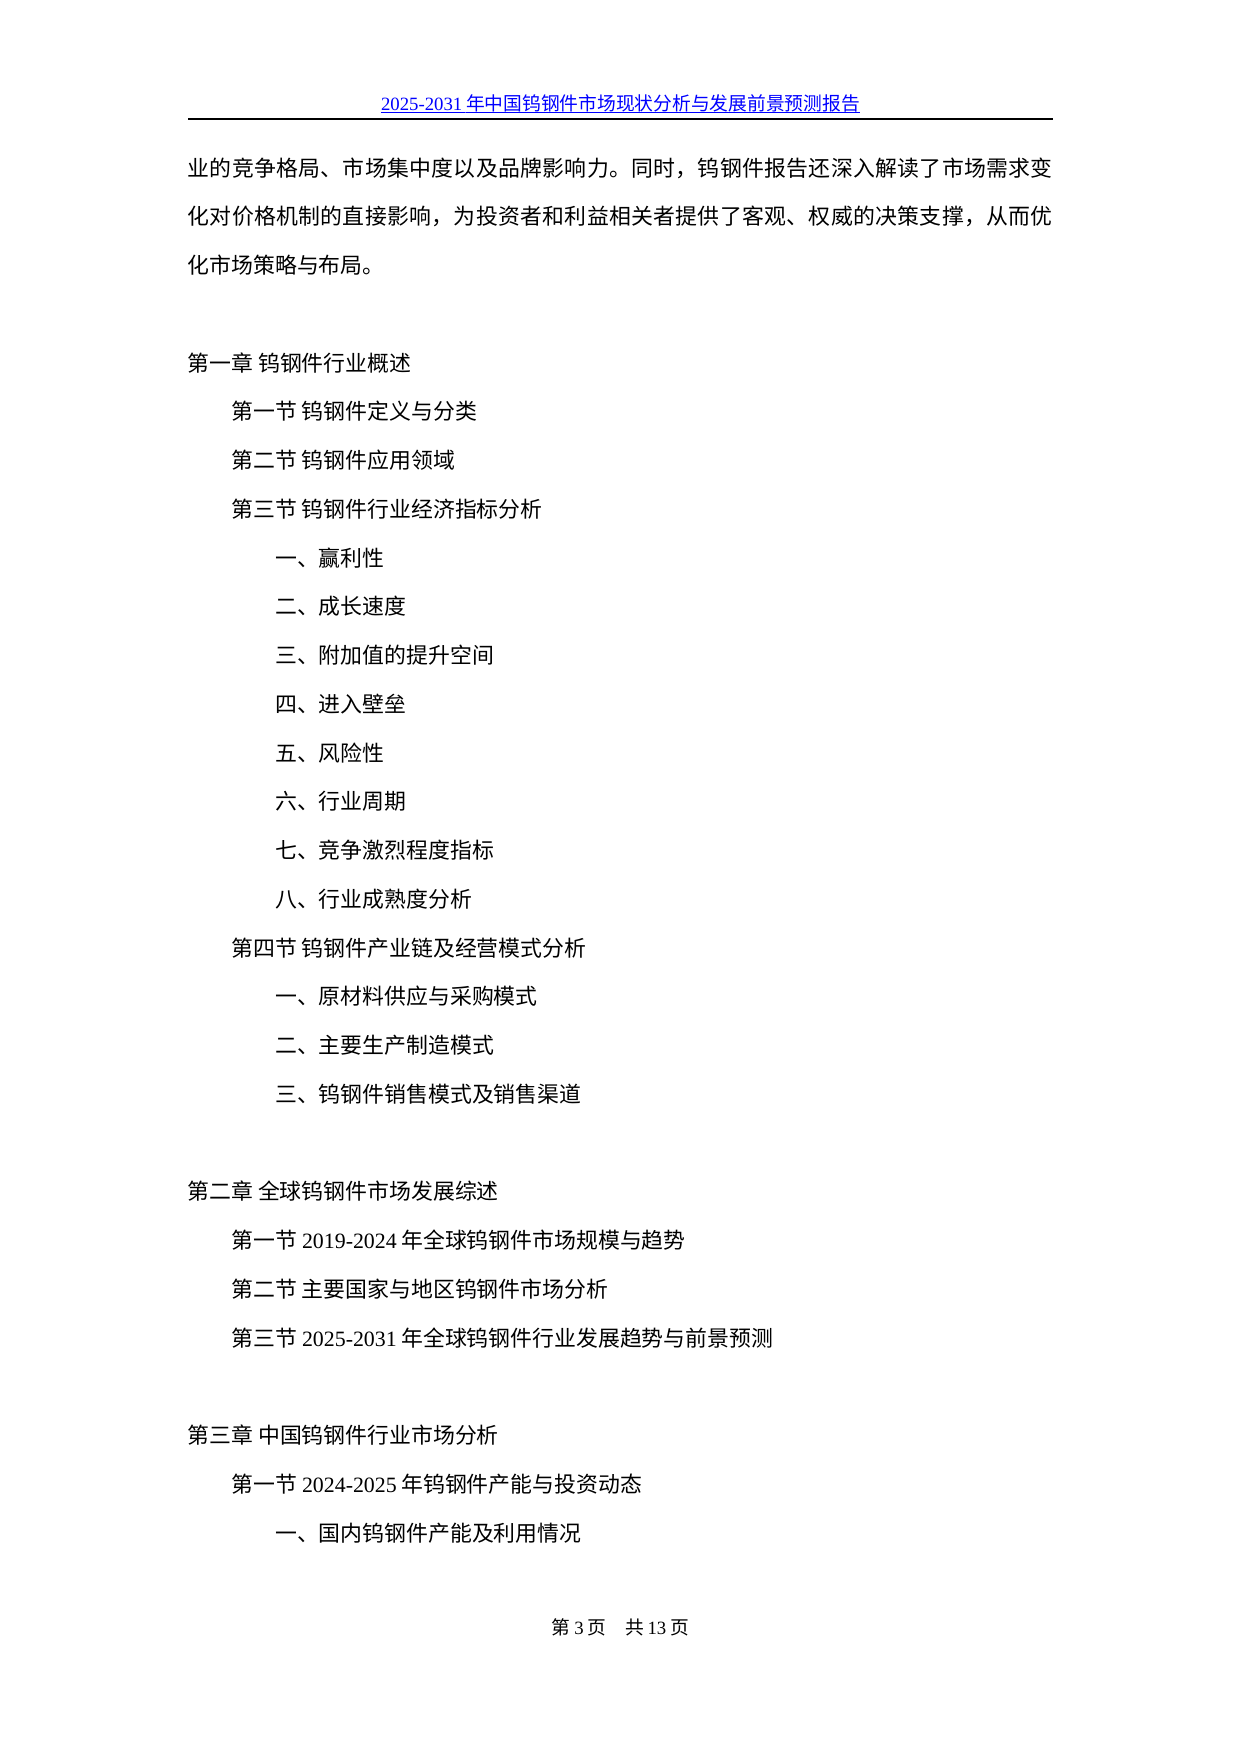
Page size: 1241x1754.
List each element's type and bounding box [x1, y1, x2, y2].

text [187, 150, 1053, 1548]
